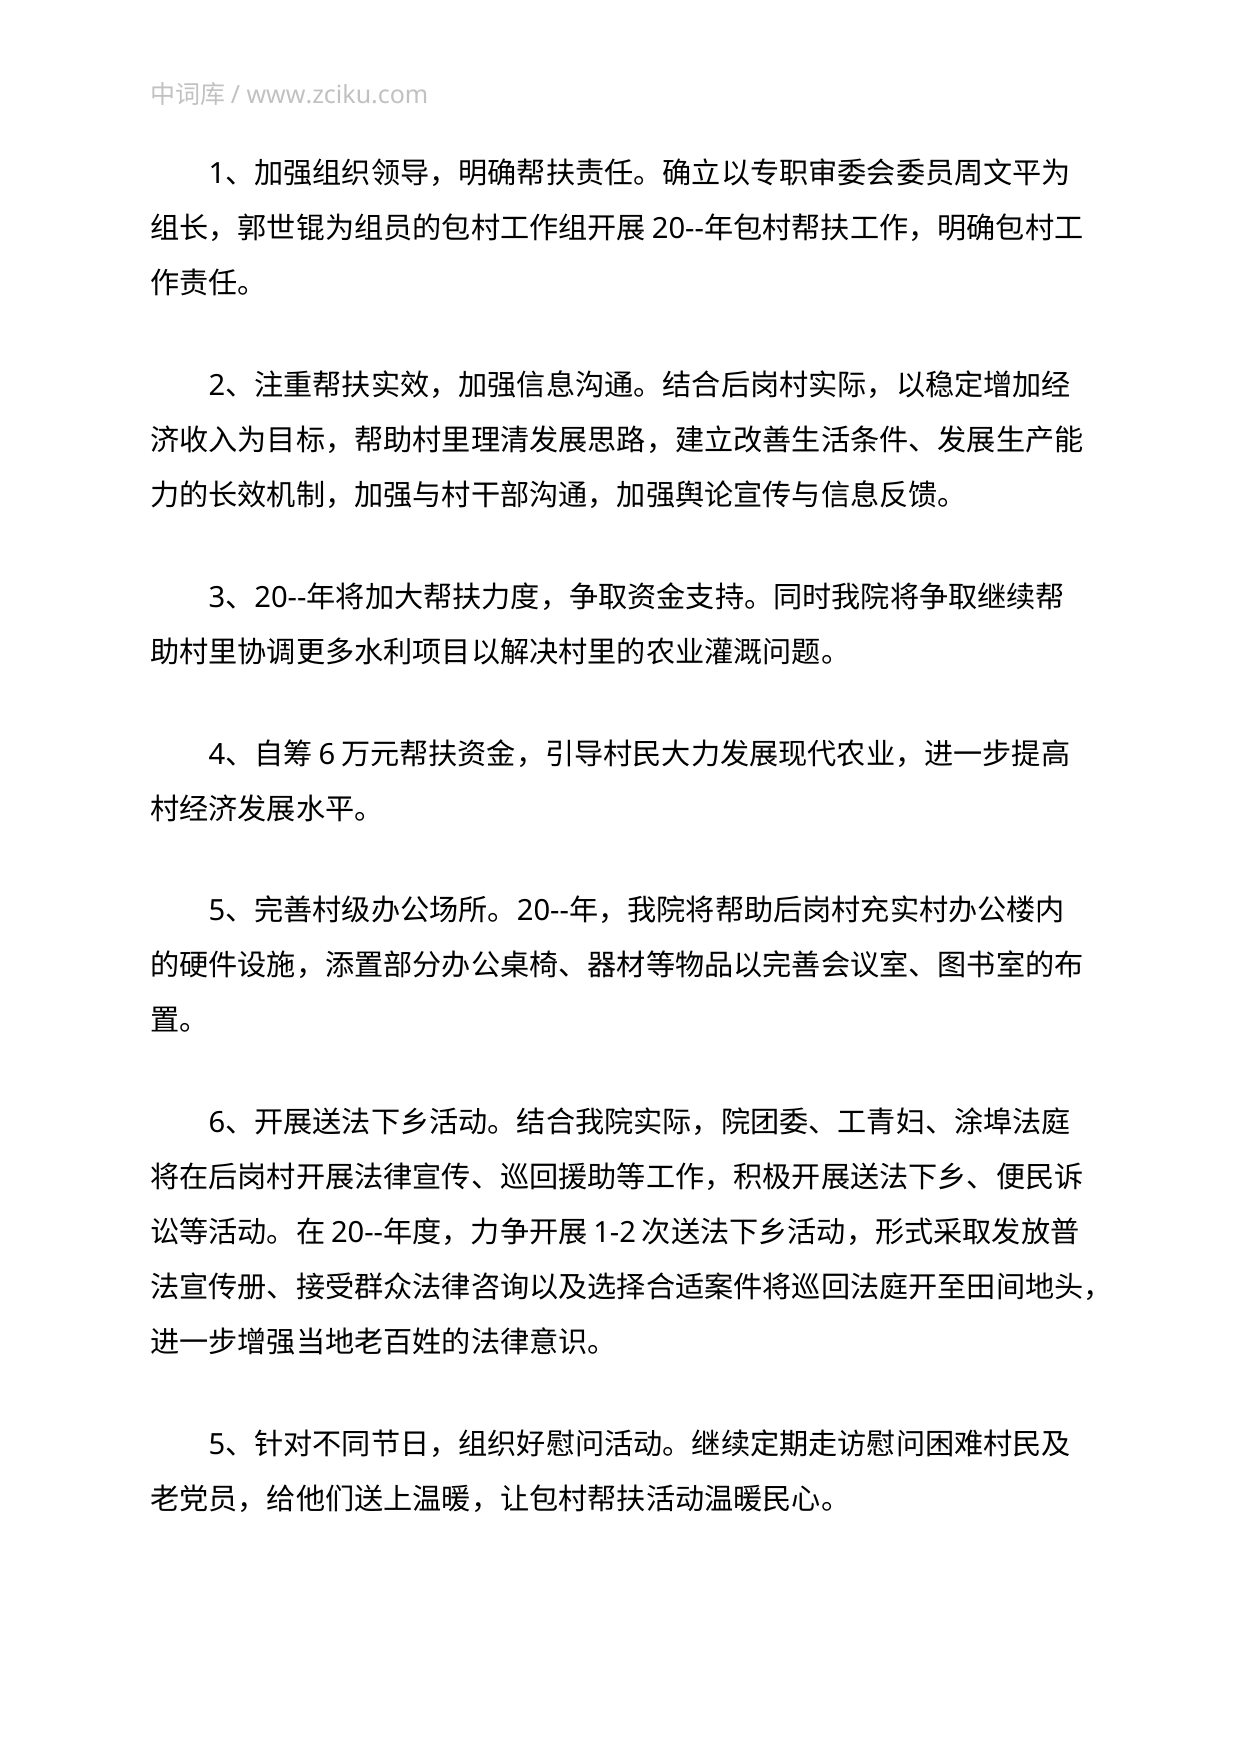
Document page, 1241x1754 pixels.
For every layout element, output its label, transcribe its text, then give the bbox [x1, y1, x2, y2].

text 5、针对不同节日，组织好慰问活动。继续定期走访慰问困难村民及老党员，给他们送上温暖，让包村帮扶活动温暖民心。 [150, 1420, 1090, 1517]
text 2、注重帮扶实效，加强信息沟通。结合后岗村实际，以稳定增加经济收入为目标，帮助村里理清发展思路，建立改善生活条件、发展生产能力的长效机制，加强与村干部沟通，加强舆论宣传与信息反馈。 [150, 362, 1090, 514]
text 5、完善村级办公场所。20--年，我院将帮助后岗村充实村办公楼内的硬件设施，添置部分办公桌椅、器材等物品以完善会议室、图书室的布置。 [150, 887, 1090, 1039]
text 1、加强组织领导，明确帮扶责任。确立以专职审委会委员周文平为组长，郭世锟为组员的包村工作组开展20--年包村帮扶工作，明确包村工作责任。 [150, 150, 1090, 302]
text 3、20--年将加大帮扶力度，争取资金支持。同时我院将争取继续帮助村里协调更多水利项目以解决村里的农业灌溉问题。 [150, 573, 1090, 671]
text 4、自筹6万元帮扶资金，引导村民大力发展现代农业，进一步提高村经济发展水平。 [150, 730, 1090, 827]
text 6、开展送法下乡活动。结合我院实际，院团委、工青妇、涂埠法庭将在后岗村开展法律宣传、巡回援助等工作，积极开展送法下乡、便民诉讼等活动。在20--年度，力争开展1-2次送法下乡活动，形式采取发放普法宣传册、接受群众法律咨询以及选择合适案件将巡回法庭开至田间地头，进一步增强当地老百姓的法律意识。 [150, 1099, 1090, 1361]
